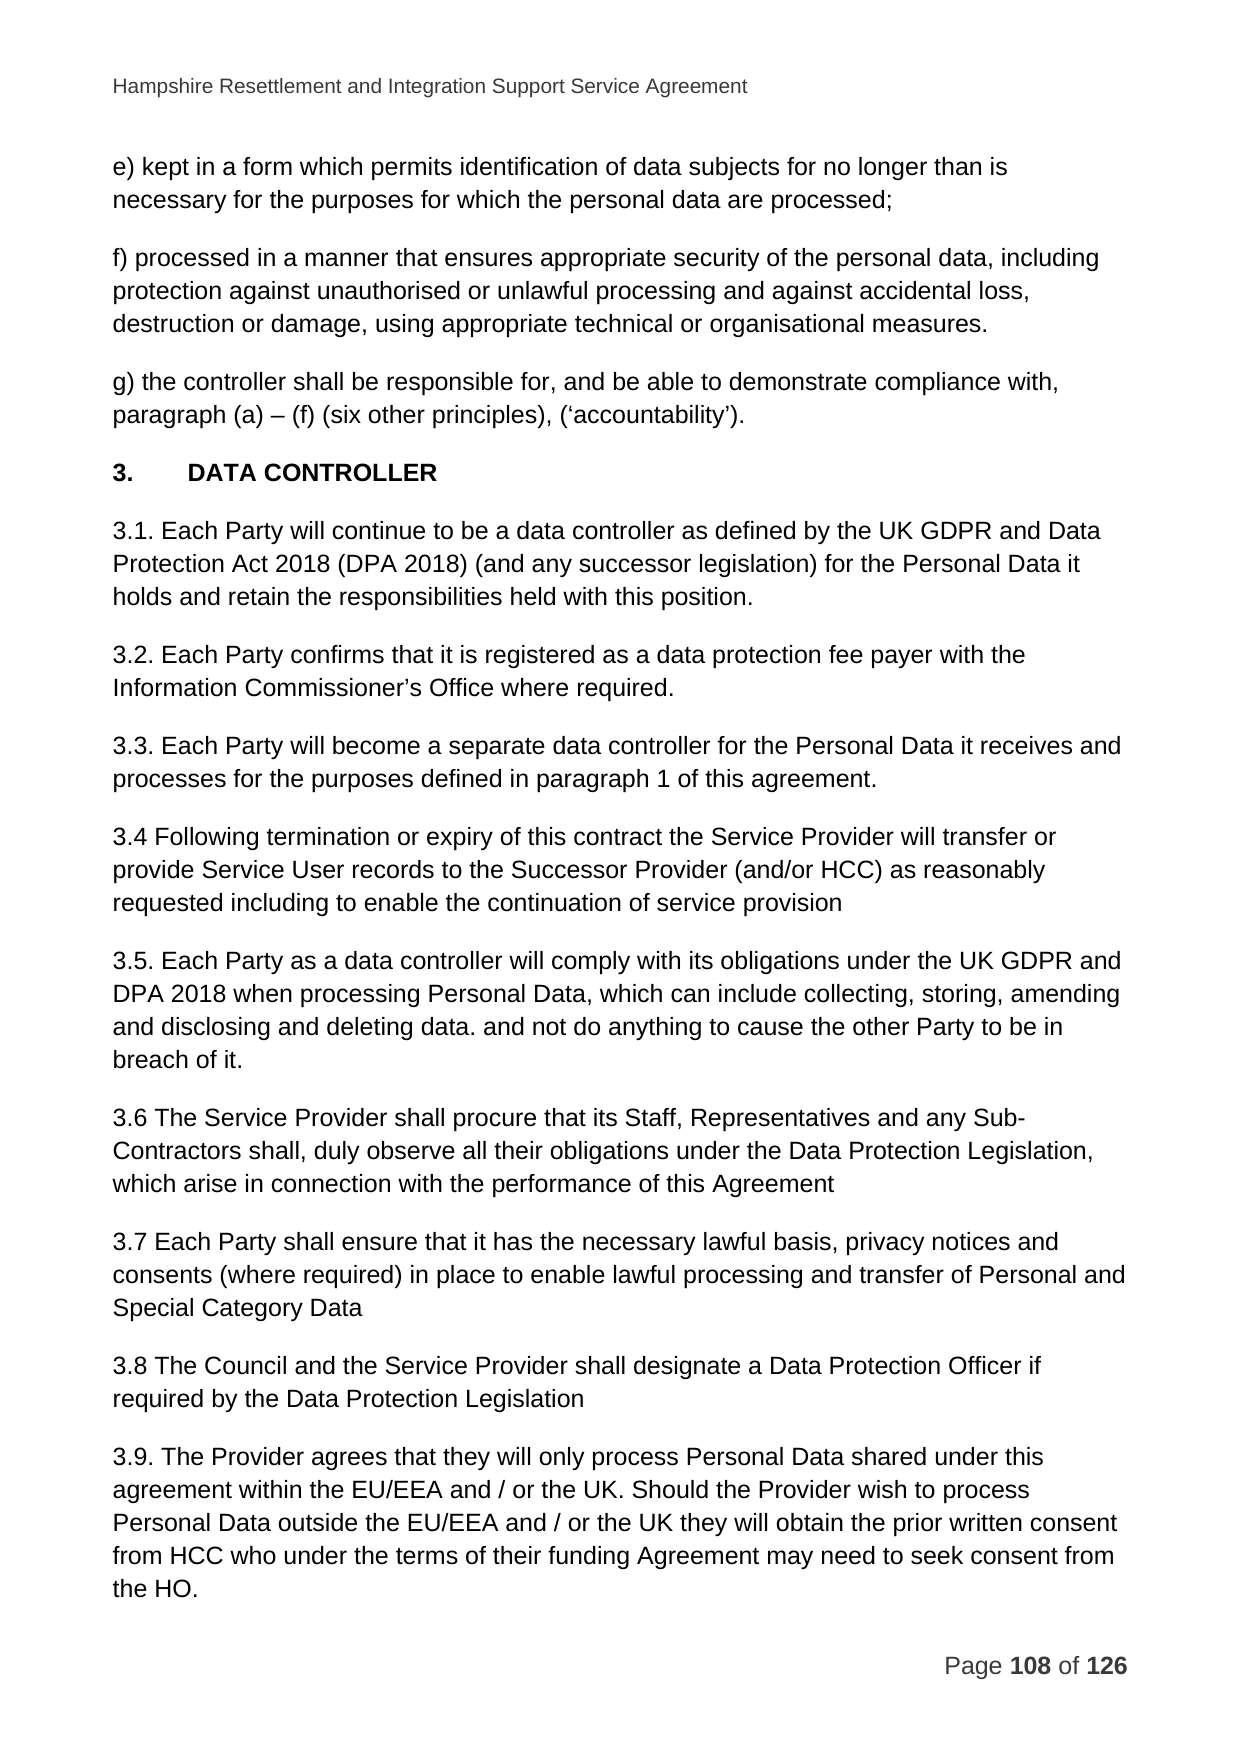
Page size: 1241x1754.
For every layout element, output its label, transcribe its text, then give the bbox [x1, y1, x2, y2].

text 3.1. Each Party will continue to be a data controller as defined by the UK GDPR and Data Protection Act 2018 (DPA 2018) (and any successor legislation) for the Personal Data it holds and retain the responsibilities held with this position. [112, 516, 1128, 611]
text f) processed in a manner that ensures appropriate security of the personal data, including protection against unauthorised or unlawful processing and against accidental loss, destruction or damage, using appropriate technical or organisational measures. [112, 243, 1128, 337]
text 3. DATA CONTROLLER [112, 458, 1128, 486]
text 3.8 The Council and the Service Provider shall designate a Data Protection Officer if required by the Data Protection Legislation [112, 1351, 1128, 1413]
text 3.5. Each Party as a data controller will comply with its obligations under the UK GDPR and DPA 2018 when processing Personal Data, which can include collecting, storing, amending and disclosing and deleting data. and not do anything to cause the other Party to be in breach of it. [112, 946, 1128, 1074]
text 3.3. Each Party will become a separate data controller for the Personal Data it receives and processes for the purposes defined in paragraph 1 of this agreement. [112, 731, 1128, 793]
text 3.2. Each Party confirms that it is registered as a data protection fee payer with the Information Commissioner’s Office where required. [112, 640, 1128, 702]
text 3.9. The Provider agrees that they will only process Personal Data shared under this agreement within the EU/EEA and / or the UK. Should the Provider wish to process Personal Data outside the EU/EEA and / or the UK they will obtain the prior written consent from HCC who under the terms of their funding Agreement may need to seek consent from the HO. [112, 1442, 1128, 1603]
text g) the controller shall be responsible for, and be able to demonstrate compliance with, paragraph (a) – (f) (six other principles), (‘accountability’). [112, 367, 1128, 428]
text 3.6 The Service Provider shall procure that its Staff, Representatives and any Sub-Contractors shall, duly observe all their obligations under the Data Protection Legislation, which arise in connection with the performance of this Agreement [112, 1103, 1128, 1198]
text 3.4 Following termination or expiry of this contract the Service Provider will transfer or provide Service User records to the Successor Provider (and/or HCC) as reasonably requested including to enable the continuation of service provision [112, 822, 1128, 917]
text 3.7 Each Party shall ensure that it has the necessary lawful basis, privacy notices and consents (where required) in place to enable lawful processing and transfer of Personal and Special Category Data [112, 1227, 1128, 1322]
text e) kept in a form which permits identification of data subjects for no longer than is necessary for the purposes for which the personal data are processed; [112, 152, 1128, 213]
